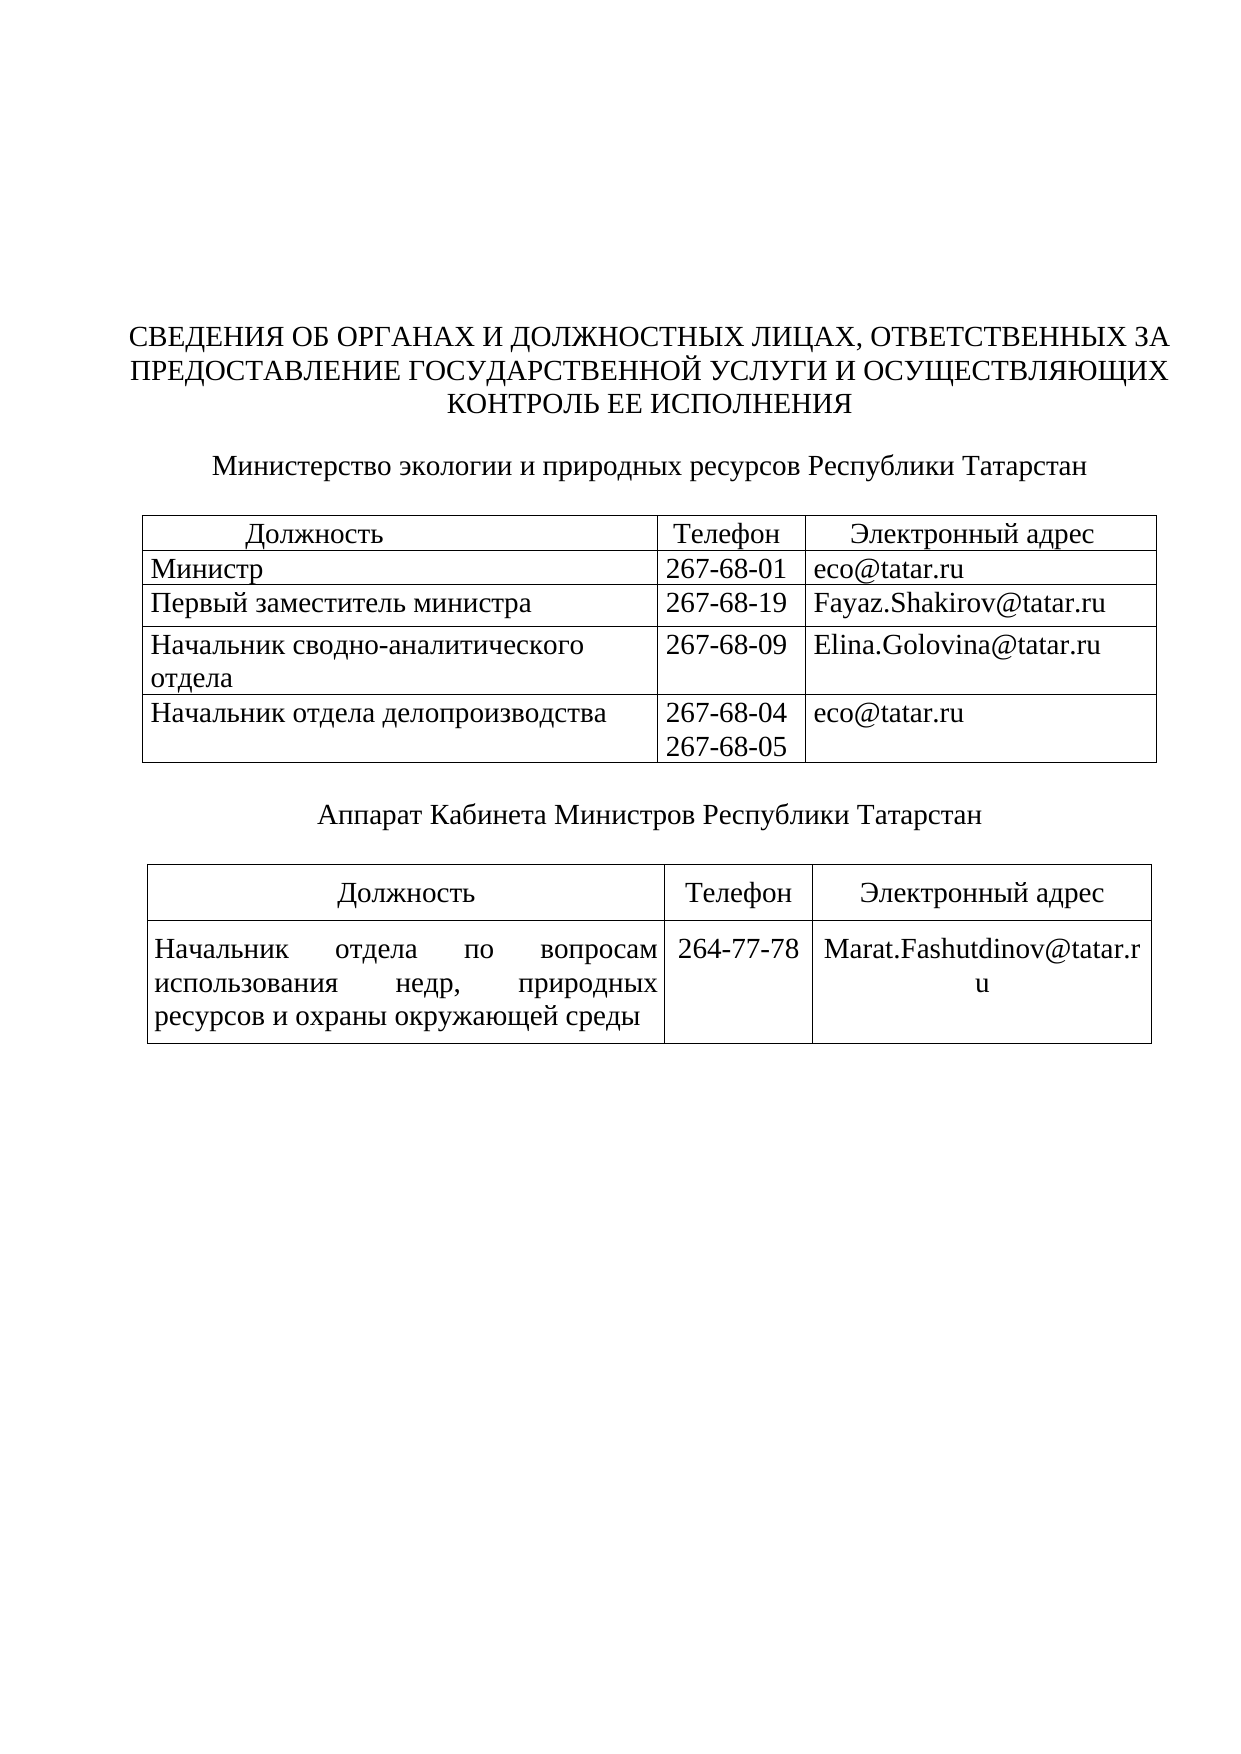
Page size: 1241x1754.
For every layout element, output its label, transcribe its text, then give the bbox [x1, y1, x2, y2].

table_header Электронный адрес [806, 516, 1156, 550]
table_cell Fayaz.Shakirov@tatar.ru [806, 585, 1156, 626]
text Аппарат Кабинета Министров Республики Татарстан [118, 797, 1181, 830]
table_cell 267-68-04 267-68-05 [658, 695, 805, 762]
table_cell 267-68-01 [658, 551, 805, 584]
table_header Должность [143, 516, 657, 550]
table_cell Первый заместитель министра [143, 585, 657, 626]
table_header Телефон [665, 865, 812, 920]
table_header Должность [148, 865, 664, 920]
table_cell eco@tatar.ru [806, 695, 1156, 762]
text СВЕДЕНИЯ ОБ ОРГАНАХ И ДОЛЖНОСТНЫХ ЛИЦАХ, ОТВЕТСТВЕННЫХ ЗА ПРЕДОСТАВЛЕНИЕ ГОСУДАРСТВЕННОЙ УСЛУГИ И ОСУЩЕСТВЛЯЮЩИХ КОНТРОЛЬ ЕЕ ИСПОЛНЕНИЯ [118, 319, 1181, 420]
table_cell 267-68-09 [658, 627, 805, 694]
table_header Электронный адрес [813, 865, 1151, 920]
table_cell Начальник отдела делопроизводства [143, 695, 657, 762]
table_cell Министр [143, 551, 657, 584]
table_cell Начальник отдела по вопросам использования недр, природных ресурсов и охраны окружающей среды [148, 921, 664, 1043]
table_cell 264-77-78 [665, 921, 812, 1043]
table_cell eco@tatar.ru [806, 551, 1156, 584]
table_header Телефон [658, 516, 805, 550]
text Министерство экологии и природных ресурсов Республики Татарстан [118, 448, 1181, 482]
table_cell 267-68-19 [658, 585, 805, 626]
table_cell Elina.Golovina@tatar.ru [806, 627, 1156, 694]
table_cell Начальник сводно-аналитического отдела [143, 627, 657, 694]
table_cell Marat.Fashutdinov@tatar.ru [813, 921, 1151, 1043]
